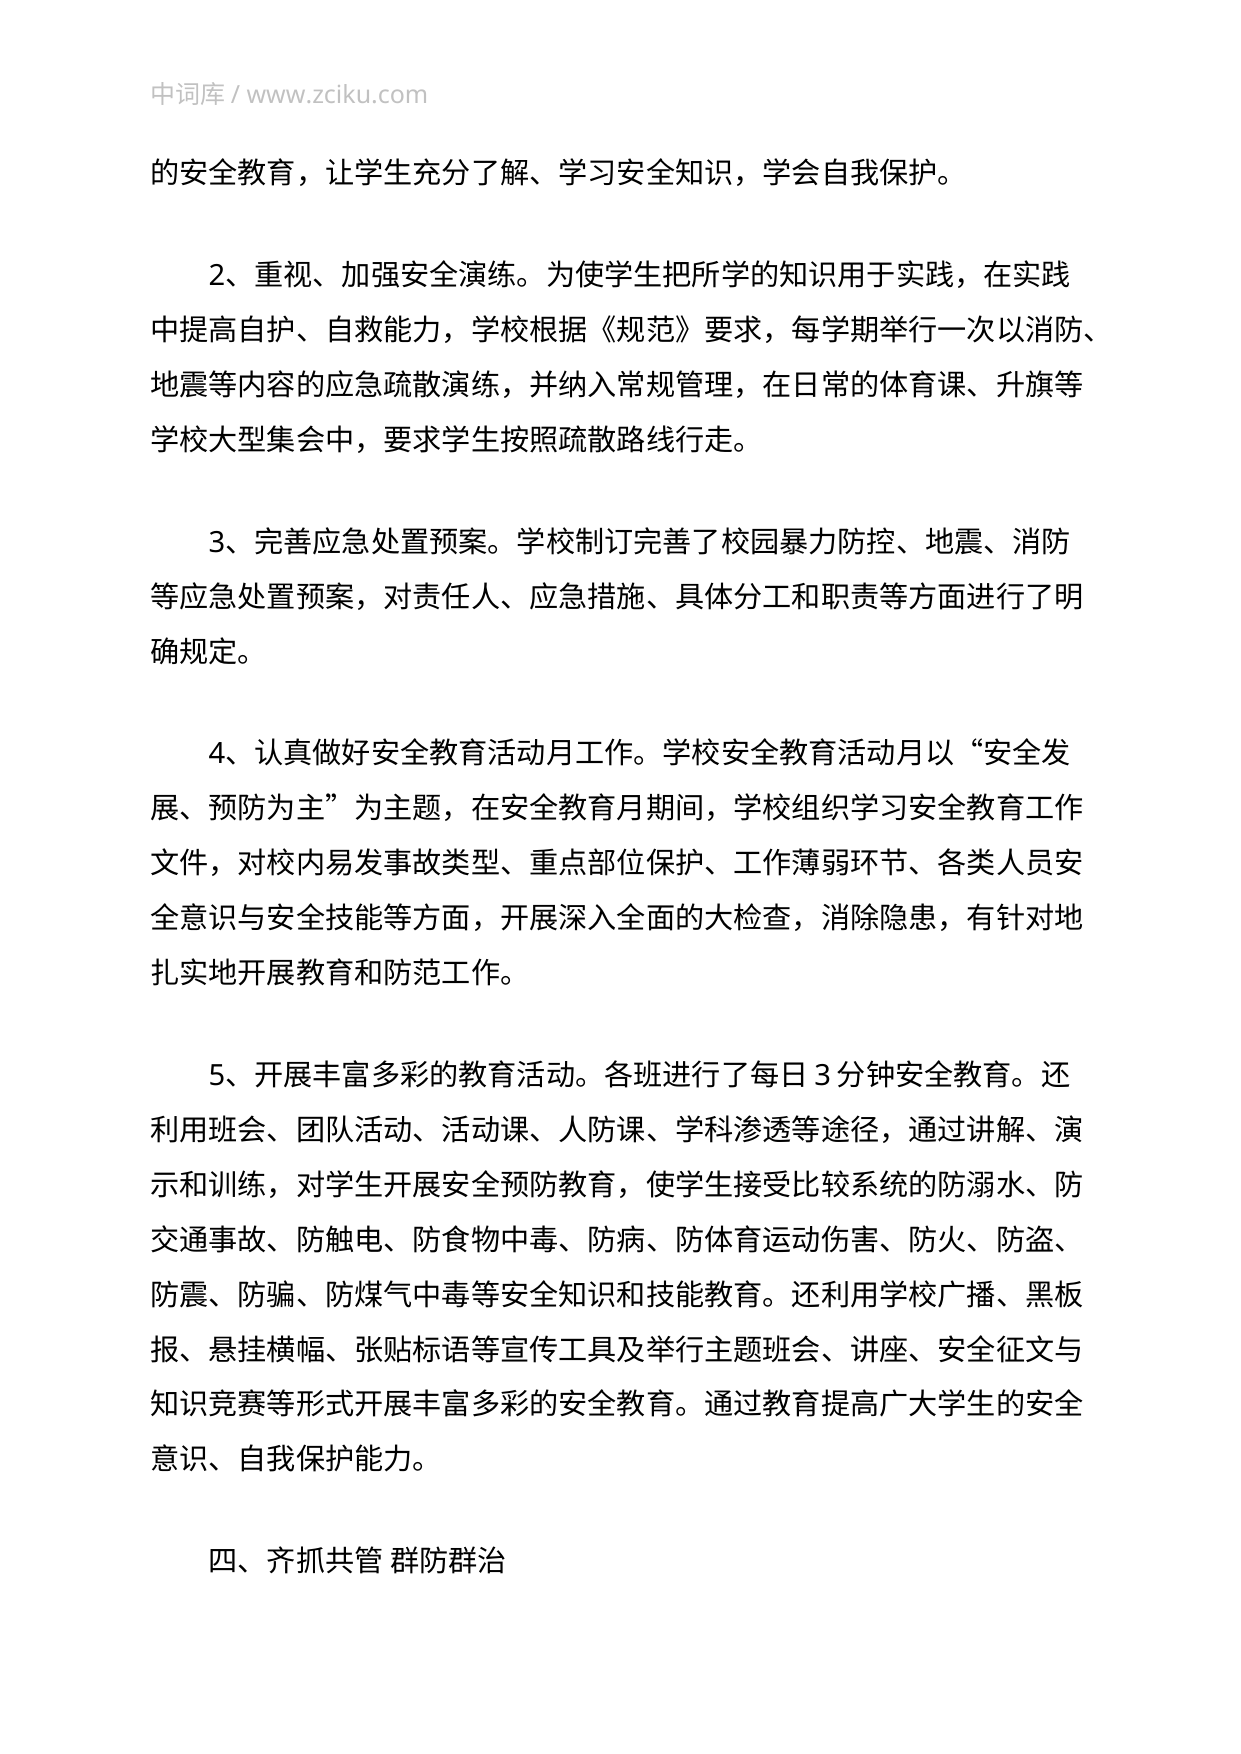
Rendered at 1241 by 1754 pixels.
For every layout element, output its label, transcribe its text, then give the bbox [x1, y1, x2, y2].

text 四、齐抓共管 群防群治 [150, 1538, 1090, 1580]
text 5、开展丰富多彩的教育活动。各班进行了每日3分钟安全教育。还利用班会、团队活动、活动课、人防课、学科渗透等途径，通过讲解、演示和训练，对学生开展安全预防教育，使学生接受比较系统的防溺水、防交通事故、防触电、防食物中毒、防病、防体育运动伤害、防火、防盗、防震、防骗、防煤气中毒等安全知识和技能教育。还利用学校广播、黑板报、悬挂横幅、张贴标语等宣传工具及举行主题班会、讲座、安全征文与知识竞赛等形式开展丰富多彩的安全教育。通过教育提高广大学生的安全意识、自我保护能力。 [150, 1051, 1090, 1478]
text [150, 150, 1090, 192]
text 4、认真做好安全教育活动月工作。学校安全教育活动月以“安全发展、预防为主”为主题，在安全教育月期间，学校组织学习安全教育工作文件，对校内易发事故类型、重点部位保护、工作薄弱环节、各类人员安全意识与安全技能等方面，开展深入全面的大检查，消除隐患，有针对地扎实地开展教育和防范工作。 [150, 730, 1090, 992]
text 3、完善应急处置预案。学校制订完善了校园暴力防控、地震、消防等应急处置预案，对责任人、应急措施、具体分工和职责等方面进行了明确规定。 [150, 518, 1090, 671]
text 2、重视、加强安全演练。为使学生把所学的知识用于实践，在实践中提高自护、自救能力，学校根据《规范》要求，每学期举行一次以消防、地震等内容的应急疏散演练，并纳入常规管理，在日常的体育课、升旗等学校大型集会中，要求学生按照疏散路线行走。 [150, 252, 1090, 459]
